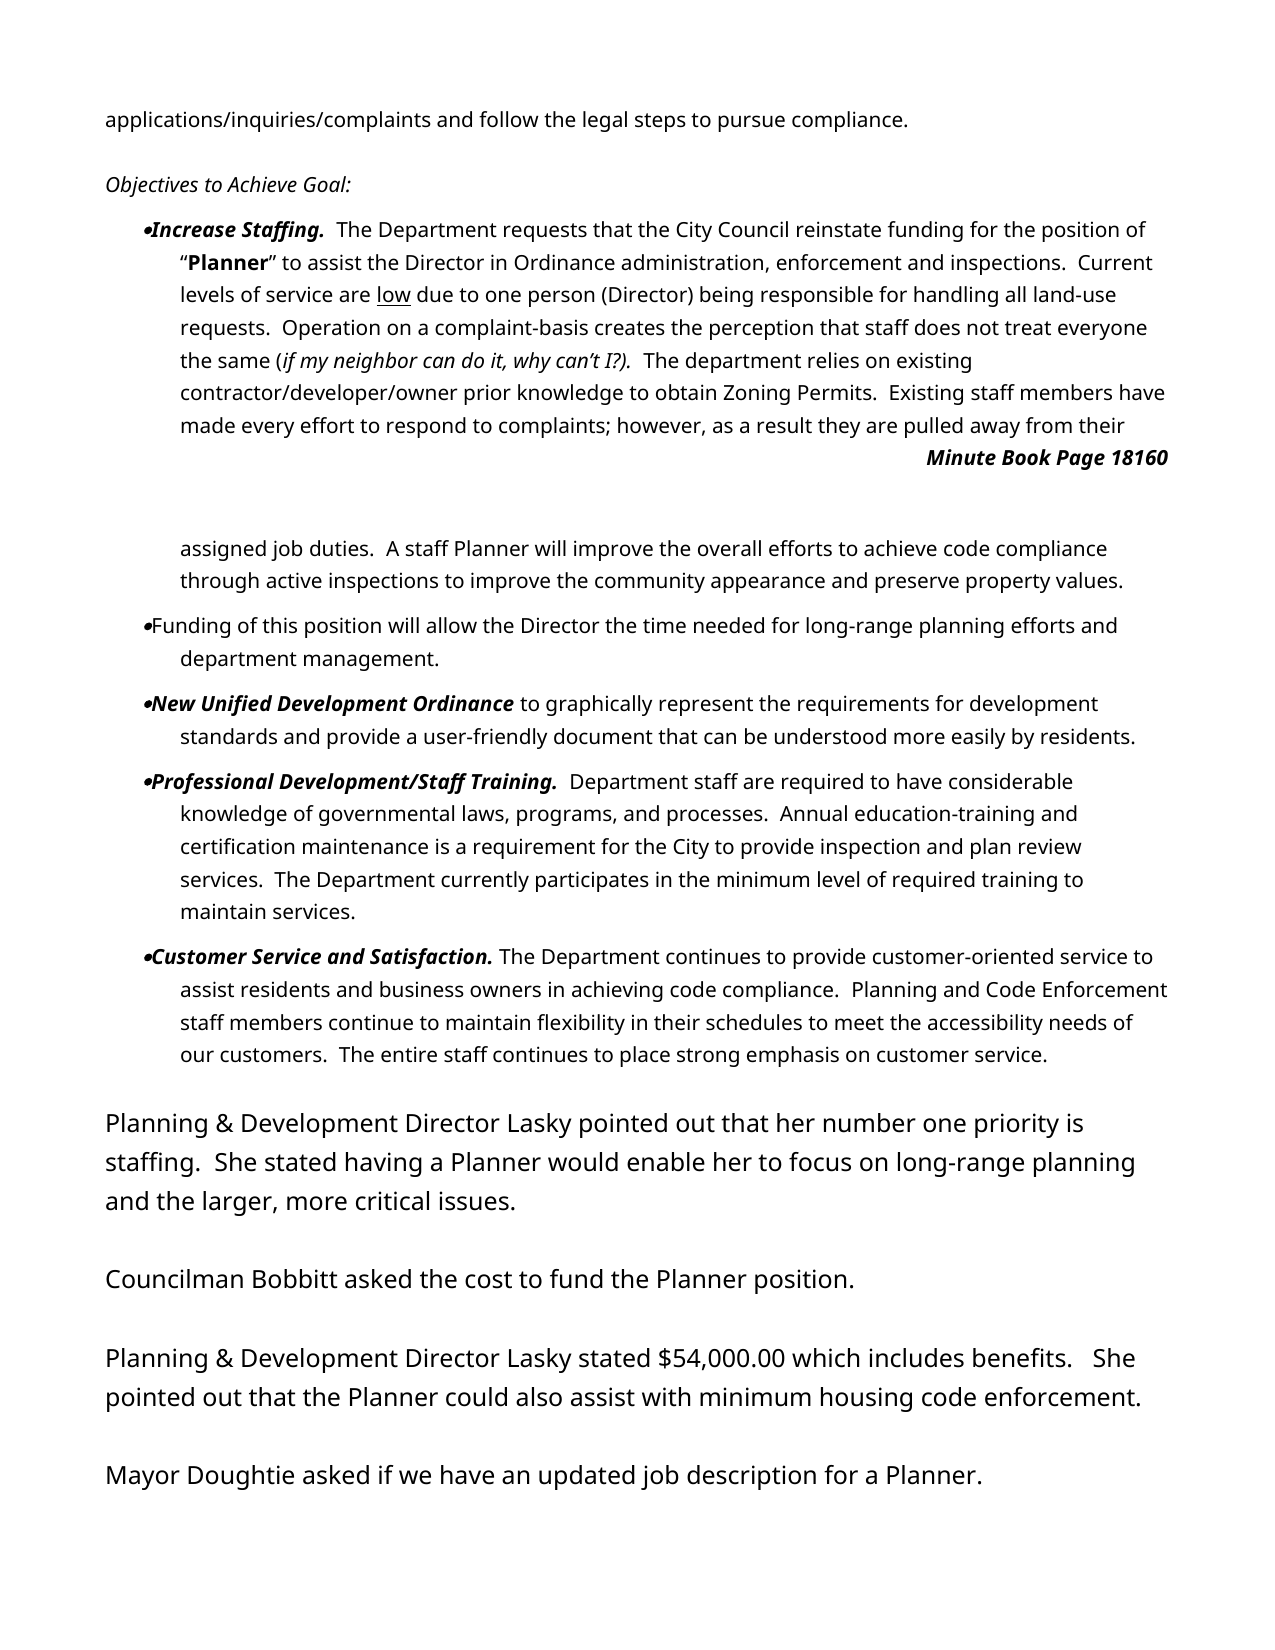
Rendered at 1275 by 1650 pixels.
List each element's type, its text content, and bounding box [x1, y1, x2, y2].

text Planning & Development Director Lasky stated $54,000.00 which includes benefits. She pointed out that the Planner could also assist with minimum housing code enforcement. [105, 1340, 1170, 1414]
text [105, 105, 1170, 133]
text Councilman Bobbitt asked the cost to fund the Planner position. [105, 1262, 1170, 1296]
text assigned job duties. A staff Planner will improve the overall efforts to achieve code compliance through active inspections to improve the community appearance and preserve property values. [180, 534, 1170, 595]
list Increase Staffing. The Department requests that the City Council reinstate funding for the position of “Planner” to assist the Director in Ordinance administration, enforcement and inspections. Current levels of service are low due to one person (Director) being responsible for handling all land-use requests. Operation on a complaint-basis creates the perception that staff does not treat everyone the same (if my neighbor can do it, why can’t I?). The department relies on existing contractor/developer/owner prior knowledge to obtain Zoning Permits. Existing staff members have made every effort to respond to complaints; however, as a result they are pulled away from their [142, 215, 1170, 439]
text Mayor Doughtie asked if we have an updated job description for a Planner. [105, 1458, 1170, 1492]
list Minute Book Page 18160 [180, 443, 1170, 472]
text Planning & Development Director Lasky pointed out that her number one priority is staffing. She stated having a Planner would enable her to focus on long-range planning and the larger, more critical issues. [105, 1105, 1170, 1218]
list Funding of this position will allow the Director the time needed for long-range planning efforts and department management. [142, 611, 1170, 672]
text Objectives to Achieve Goal: [105, 170, 1170, 199]
list Customer Service and Satisfaction. The Department continues to provide customer-oriented service to assist residents and business owners in achieving code compliance. Planning and Code Enforcement staff members continue to maintain flexibility in their schedules to meet the accessibility needs of our customers. The entire staff continues to place strong emphasis on customer service. [142, 942, 1170, 1069]
list New Unified Development Ordinance to graphically represent the requirements for development standards and provide a user-friendly document that can be understood more easily by residents. [142, 689, 1170, 750]
list Professional Development/Staff Training. Department staff are required to have considerable knowledge of governmental laws, programs, and processes. Annual education-training and certification maintenance is a requirement for the City to provide inspection and plan review services. The Department currently participates in the minimum level of required training to maintain services. [142, 767, 1170, 926]
